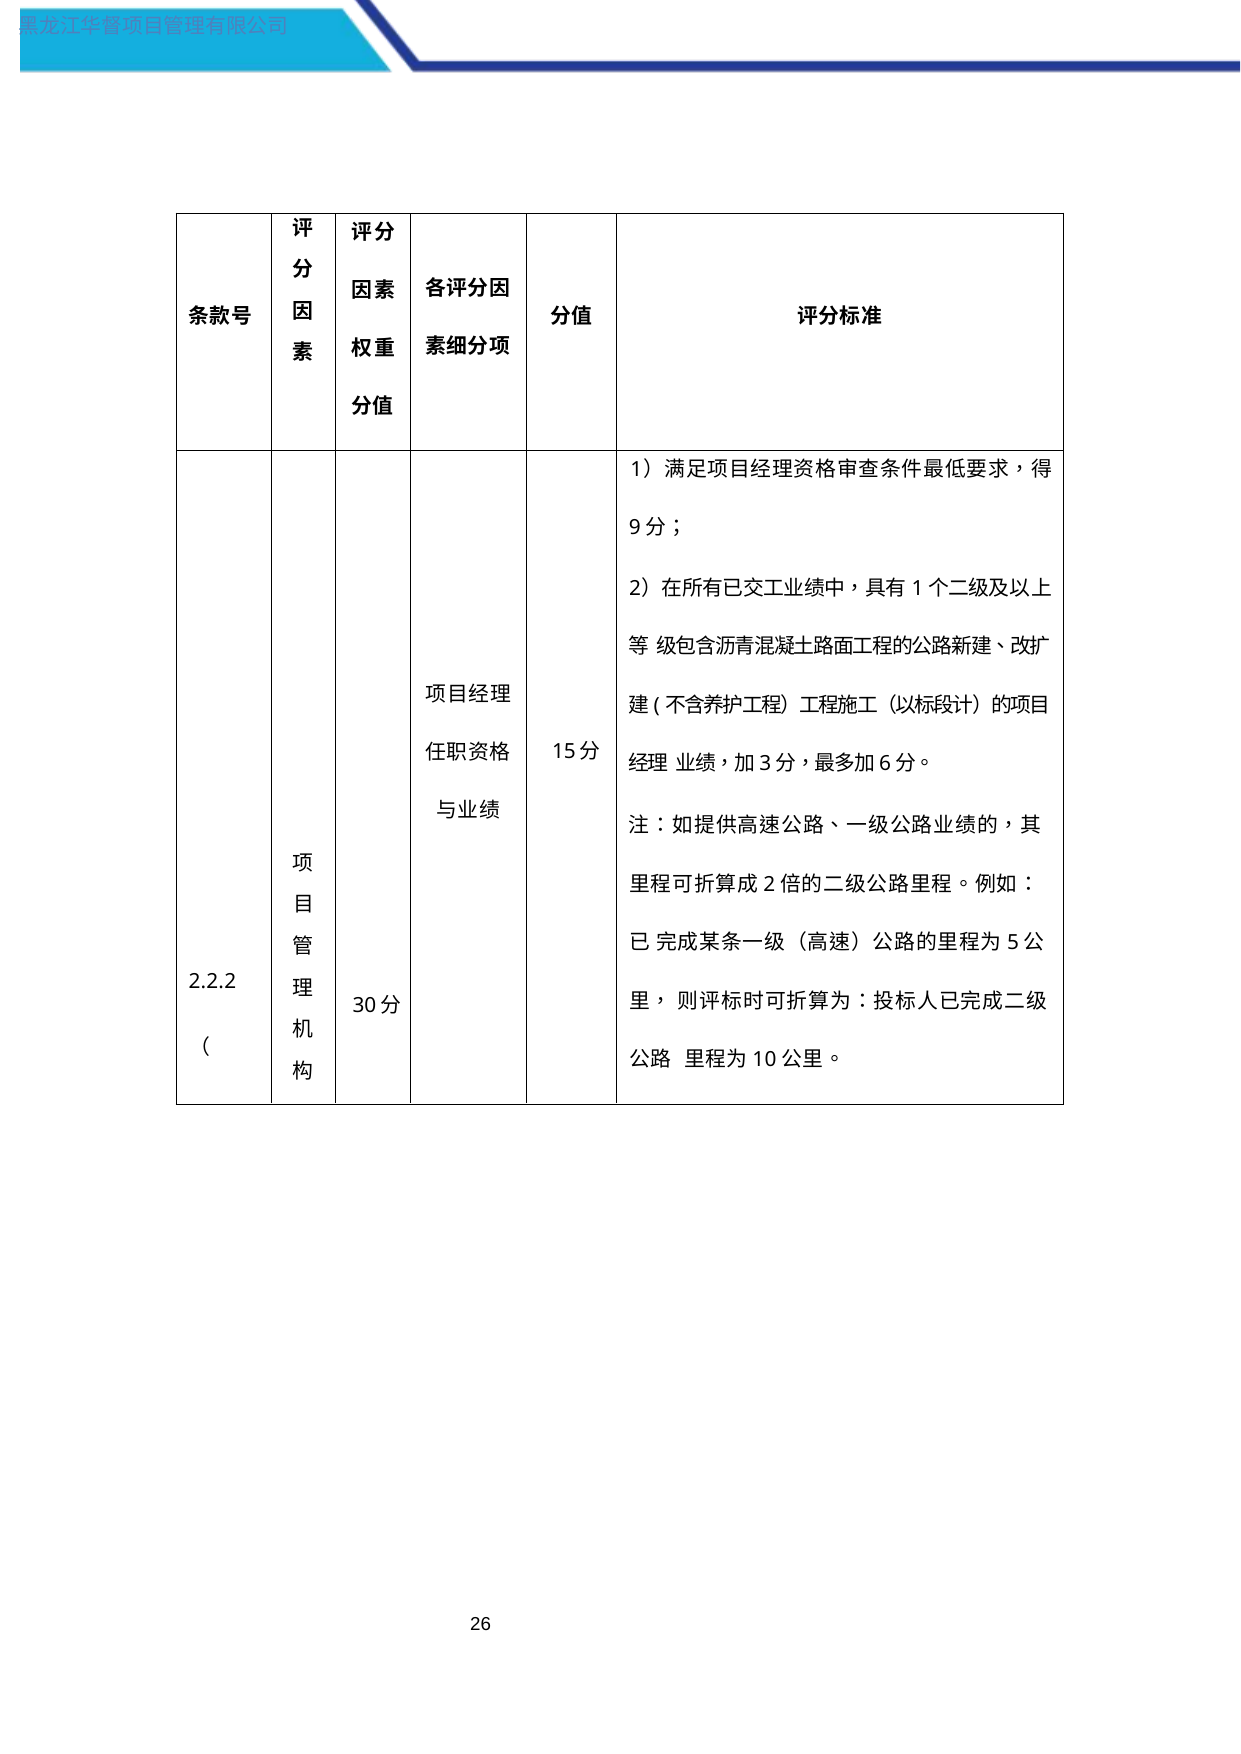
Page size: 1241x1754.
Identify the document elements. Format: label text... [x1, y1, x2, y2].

table_cell 项 目 管 理 机 构 [272, 451, 335, 1103]
table_cell 1）满足项目经理资格审查条件最低要求，得 9分； 2）在所有已交工业绩中，具有1个二级及以上等 级包含沥青混凝土路面工程的公路新建、改扩建 ( 不含养护工程）工程施工（以标段计）的项目经理 业绩，加3分，最多加6分。 注：如提供高速公路、一级公路业绩的，其 里程可折算成2倍的二级公路里程。例如：已 完成某条一级（高速）公路的里程为5公里， 则评标时可折算为：投标人已完成二级公路 里程为10公里。 [617, 451, 1063, 1103]
table_header 各评分因 素细分项 [411, 214, 526, 450]
table_header 评分 因素 权重 分值 [336, 214, 410, 450]
table_header 条款号 [177, 214, 271, 450]
picture [20, 0, 1241, 74]
table_header 评分标准 [617, 214, 1063, 450]
table_header 分值 [527, 214, 616, 450]
table_cell 15分 [527, 451, 616, 1103]
table_cell 项目经理 任职资格 与业绩 [411, 451, 526, 1103]
table_header 评 分 因 素 [272, 214, 335, 450]
table_cell 30分 [336, 451, 410, 1103]
table_cell 2.2.2 （1） [177, 451, 271, 1103]
